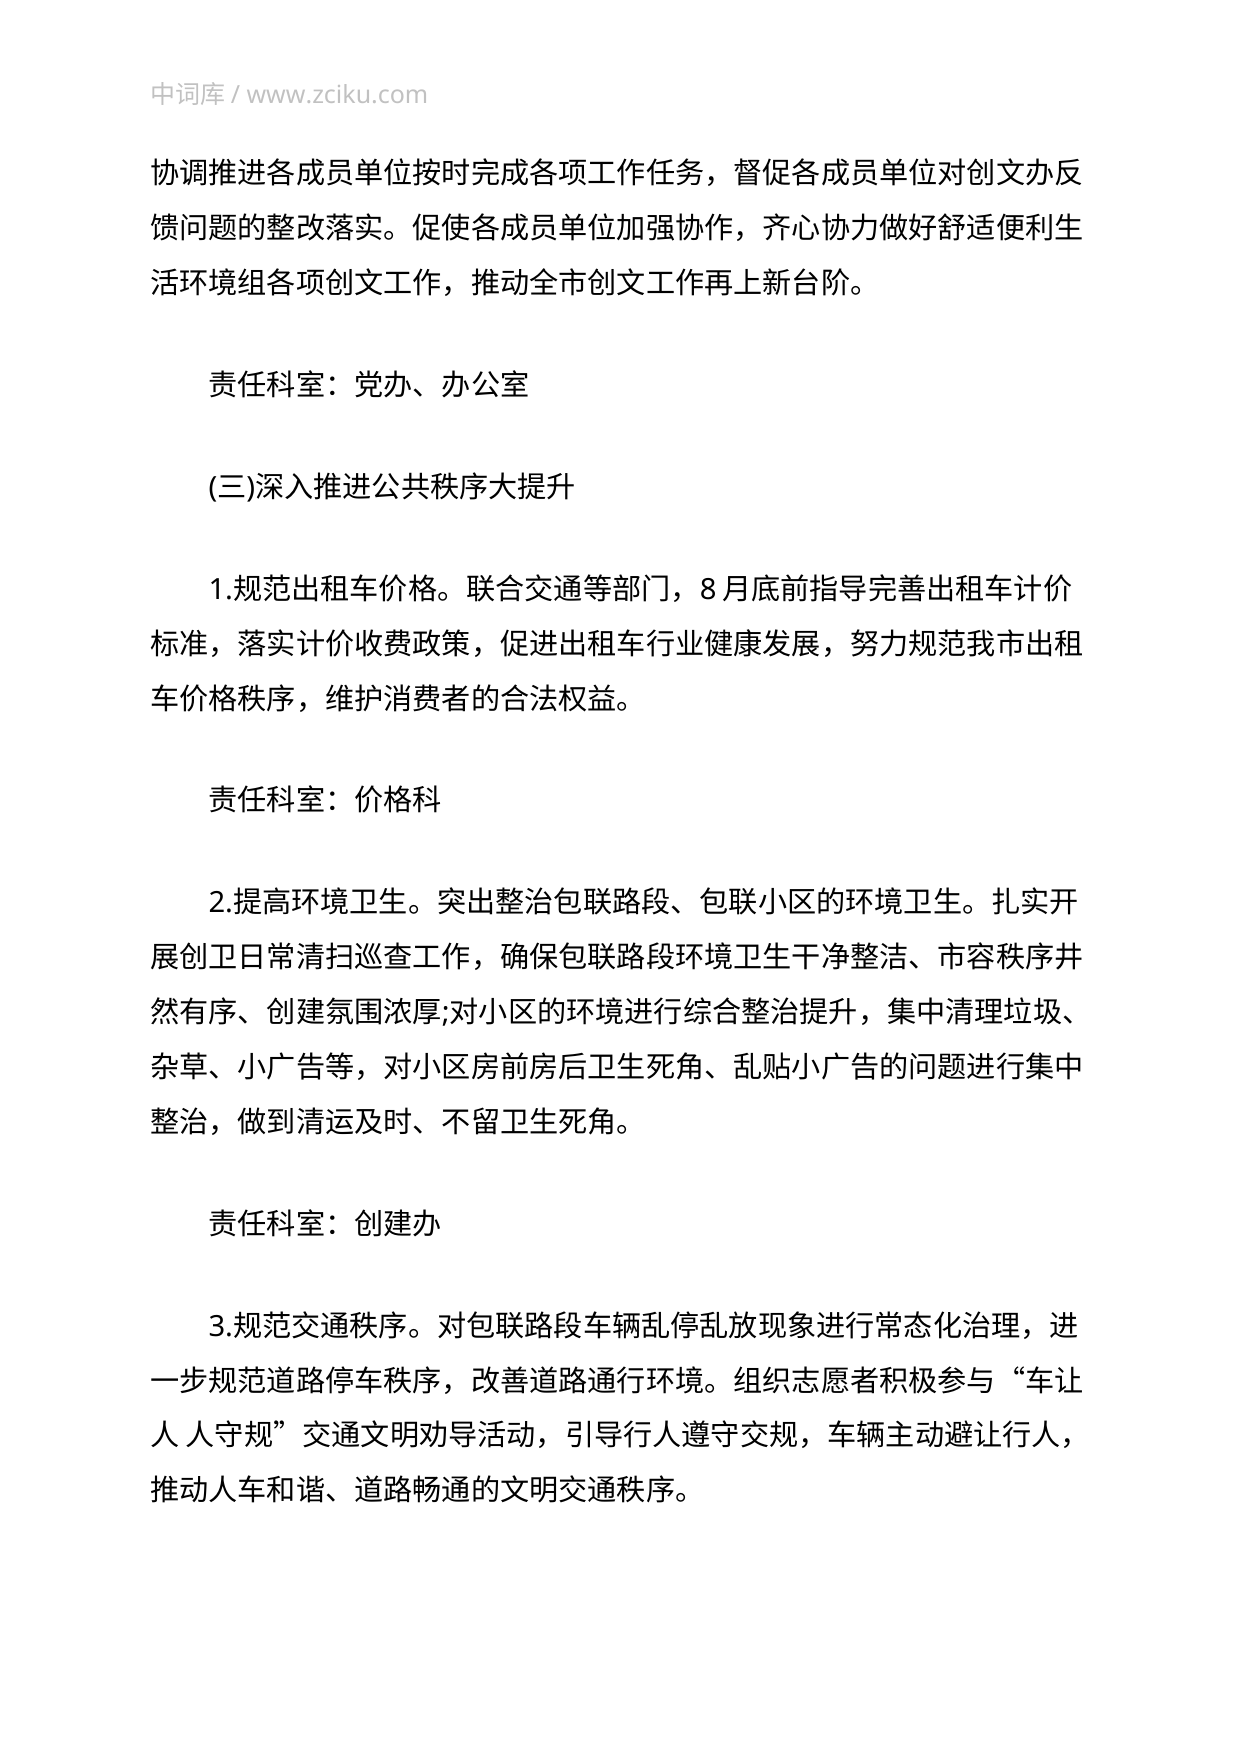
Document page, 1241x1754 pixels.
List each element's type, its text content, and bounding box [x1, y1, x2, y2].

text 3.规范交通秩序。对包联路段车辆乱停乱放现象进行常态化治理，进一步规范道路停车秩序，改善道路通行环境。组织志愿者积极参与“车让人 人守规”交通文明劝导活动，引导行人遵守交规，车辆主动避让行人，推动人车和谐、道路畅通的文明交通秩序。 [150, 1302, 1090, 1509]
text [150, 150, 1090, 302]
text 责任科室：党办、办公室 [150, 362, 1090, 404]
text 责任科室：创建办 [150, 1200, 1090, 1243]
text 责任科室：价格科 [150, 777, 1090, 819]
text 2.提高环境卫生。突出整治包联路段、包联小区的环境卫生。扎实开展创卫日常清扫巡查工作，确保包联路段环境卫生干净整洁、市容秩序井然有序、创建氛围浓厚;对小区的环境进行综合整治提升，集中清理垃圾、杂草、小广告等，对小区房前房后卫生死角、乱贴小广告的问题进行集中整治，做到清运及时、不留卫生死角。 [150, 879, 1090, 1141]
text 1.规范出租车价格。联合交通等部门，8月底前指导完善出租车计价标准，落实计价收费政策，促进出租车行业健康发展，努力规范我市出租车价格秩序，维护消费者的合法权益。 [150, 565, 1090, 717]
text (三)深入推进公共秩序大提升 [150, 463, 1090, 506]
